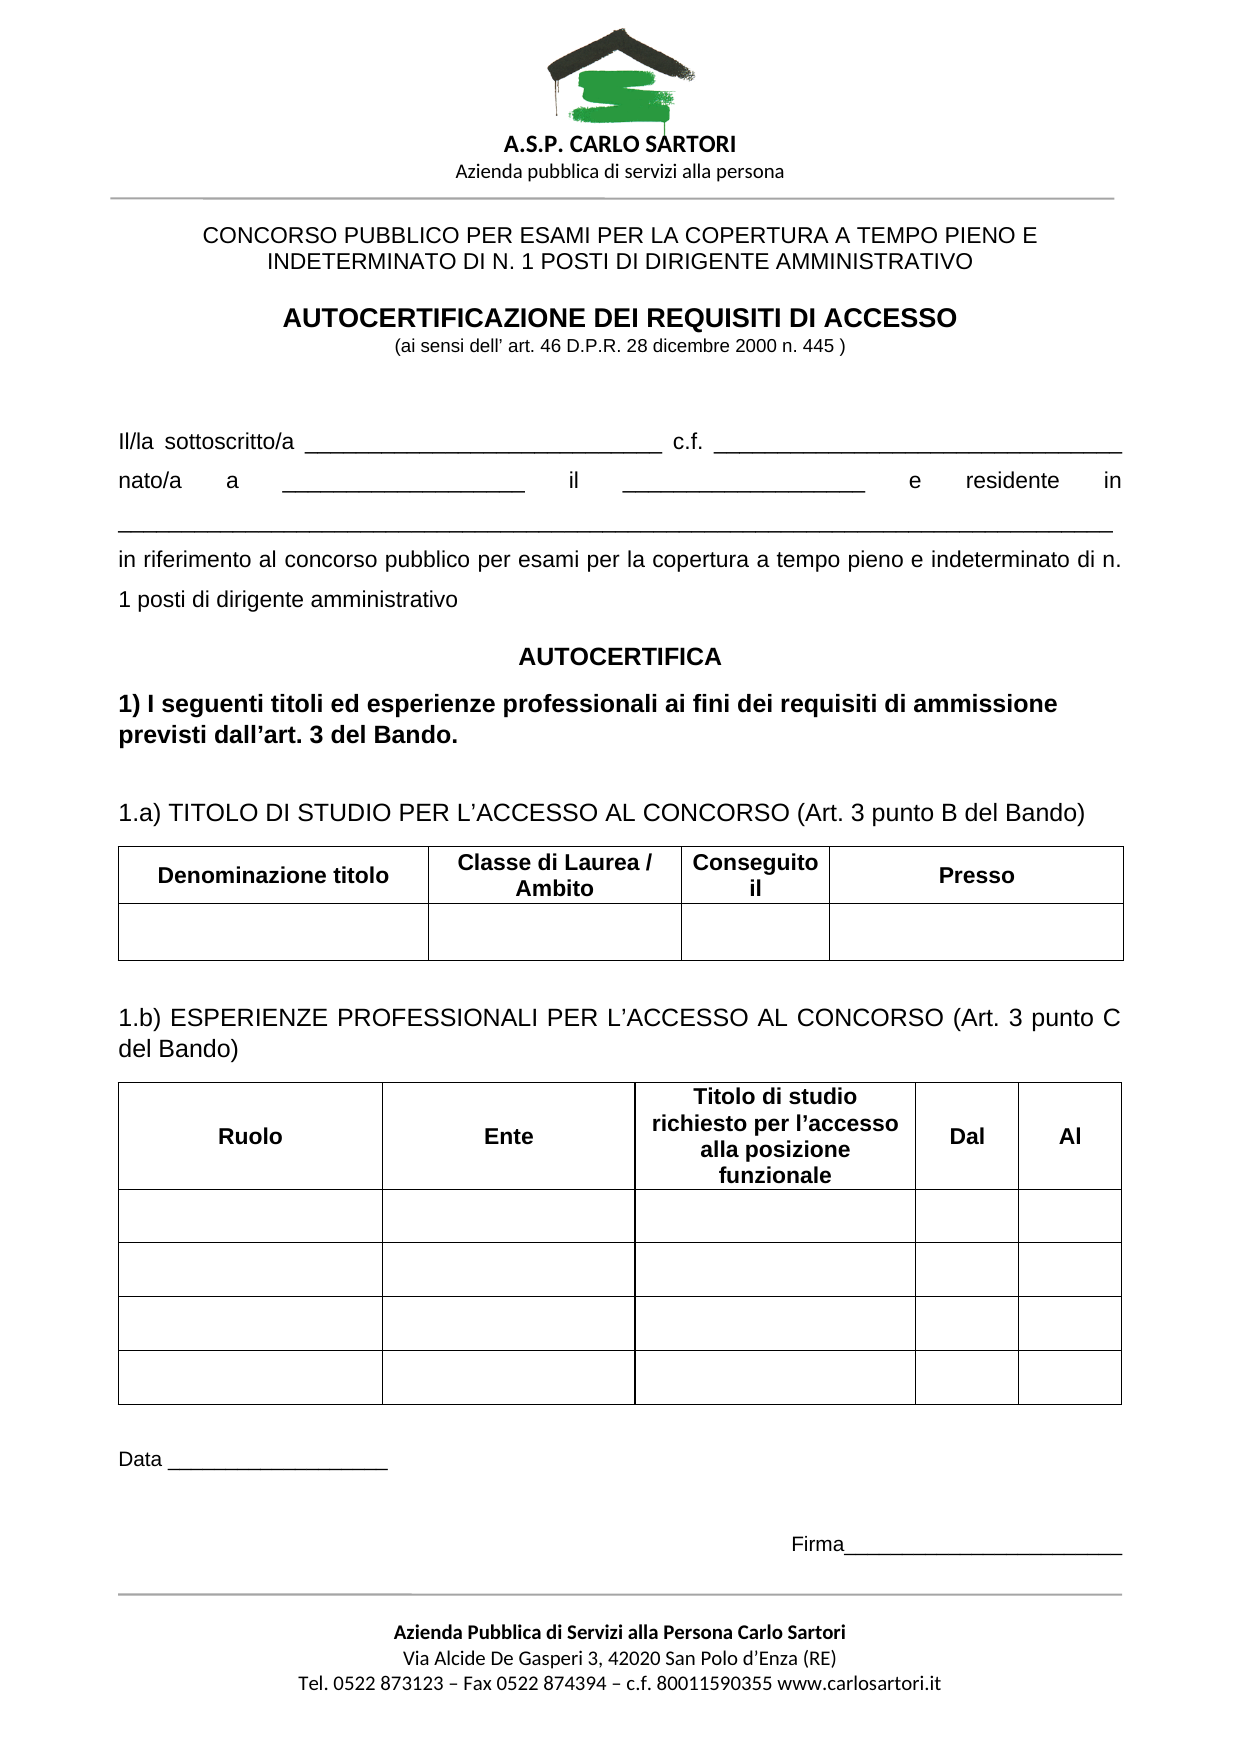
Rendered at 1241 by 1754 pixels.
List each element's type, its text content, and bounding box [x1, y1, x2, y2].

table_cell [1019, 1243, 1121, 1296]
table_cell [916, 1297, 1018, 1350]
table_cell [119, 904, 428, 960]
text 1.a) TITOLO DI STUDIO PER L’ACCESSO AL CONCORSO (Art. 3 punto B del Bando) [118, 798, 1122, 827]
table_cell [383, 1297, 634, 1350]
table_cell [636, 1351, 915, 1403]
table_cell [383, 1190, 634, 1242]
table_header Titolo di studio richiesto per l’accesso alla posizione funzionale [636, 1083, 915, 1188]
picture [545, 17, 696, 142]
table_header Presso [830, 847, 1123, 903]
text Firma________________________ [118, 1532, 1122, 1556]
table_cell [916, 1243, 1018, 1296]
table_cell [1019, 1351, 1121, 1403]
table_cell [383, 1351, 634, 1403]
table_cell [119, 1190, 382, 1242]
table_header Dal [916, 1083, 1018, 1188]
table_cell [682, 904, 829, 960]
text AUTOCERTIFICAZIONE DEI REQUISITI DI ACCESSO (ai sensi dell’ art. 46 D.P.R. 28 dicembre 2000 n. 445 ) [118, 302, 1122, 357]
table_header Ente [383, 1083, 634, 1188]
text 1) I seguenti titoli ed esperienze professionali ai fini dei requisiti di ammissione previsti dall’art. 3 del Bando. [118, 689, 1122, 779]
text AUTOCERTIFICA [118, 642, 1122, 671]
table_cell [119, 1243, 382, 1296]
text CONCORSO PUBBLICO PER ESAMI PER LA COPERTURA A TEMPO PIENO E INDETERMINATO DI N. 1 POSTI DI DIRIGENTE AMMINISTRATIVO [118, 222, 1122, 302]
text Il/la sottoscritto/a ____________________________ c.f. ________________________________ nato/a a ___________________ il ___________________ e residente in ______________________________________________________________________________ in riferimento al concorso pubblico per esami per la copertura a tempo pieno e indeterminato di n. 1 posti di dirigente amministrativo [118, 428, 1122, 612]
table_cell [636, 1297, 915, 1350]
table_header Classe di Laurea / Ambito [429, 847, 681, 903]
table_cell [916, 1351, 1018, 1403]
table_cell [383, 1243, 634, 1296]
table_cell [119, 1297, 382, 1350]
table_header Ruolo [119, 1083, 382, 1188]
table_cell [916, 1190, 1018, 1242]
table_cell [636, 1190, 915, 1242]
table_cell [636, 1243, 915, 1296]
text 1.b) ESPERIENZE PROFESSIONALI PER L’ACCESSO AL CONCORSO (Art. 3 punto C del Bando) [118, 1003, 1122, 1063]
table_cell [119, 1351, 382, 1403]
table_cell [1019, 1190, 1121, 1242]
table_header Conseguito il [682, 847, 829, 903]
table_cell [830, 904, 1123, 960]
table_header Denominazione titolo [119, 847, 428, 903]
text Data ___________________ [118, 1447, 1122, 1471]
table_header Al [1019, 1083, 1121, 1188]
table_cell [1019, 1297, 1121, 1350]
table_cell [429, 904, 681, 960]
